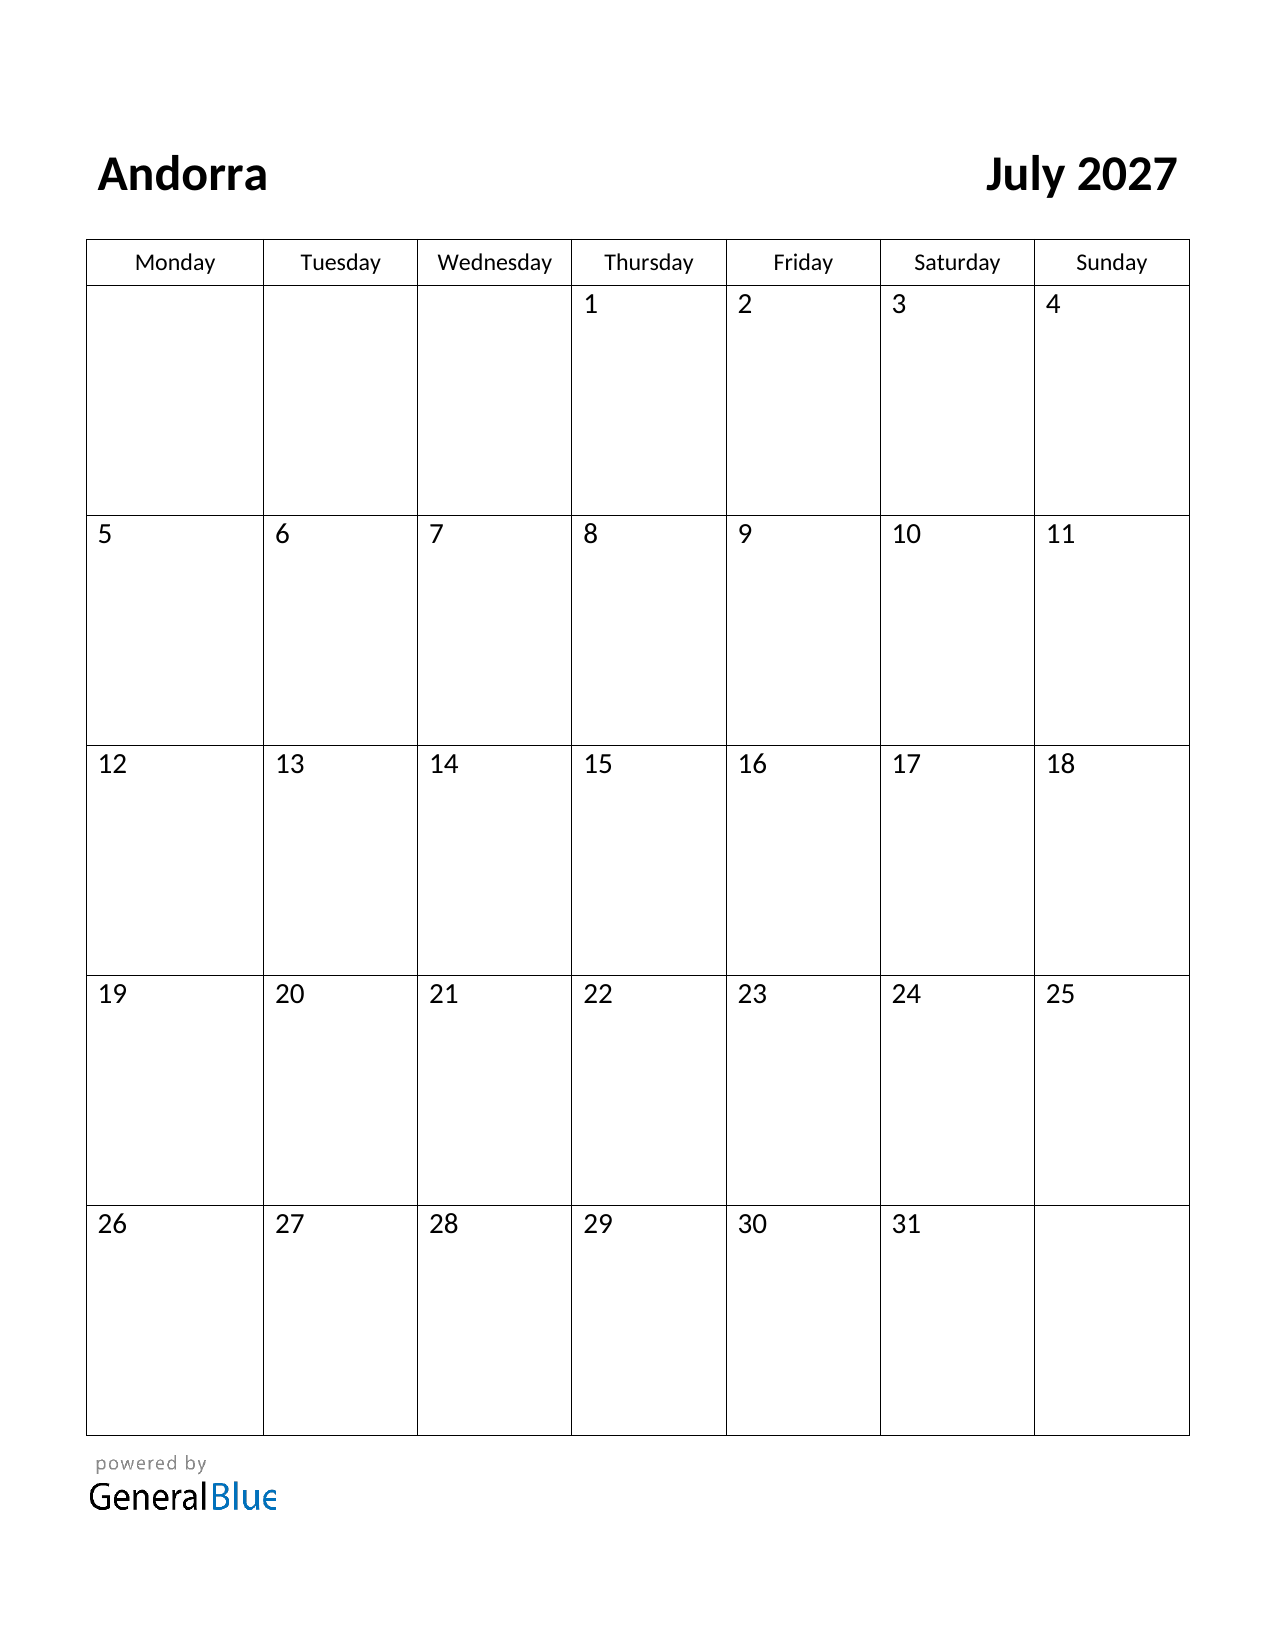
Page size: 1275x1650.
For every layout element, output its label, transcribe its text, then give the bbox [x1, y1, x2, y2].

table_cell 7 [418, 516, 571, 548]
table_cell [572, 548, 726, 744]
table_cell 6 [264, 516, 417, 548]
table_cell 20 [264, 976, 417, 1008]
table_cell [418, 1008, 571, 1204]
table_cell [264, 548, 417, 744]
table_cell Monday [87, 240, 263, 284]
table_cell [87, 286, 263, 318]
table_cell [881, 318, 1034, 514]
table_cell Tuesday [264, 240, 417, 284]
table_cell [727, 548, 880, 744]
table_cell [264, 318, 417, 514]
table_cell [87, 318, 263, 514]
table_cell Friday [727, 240, 880, 284]
table_cell 19 [87, 976, 263, 1008]
table_cell [572, 778, 726, 974]
table_cell 2 [727, 286, 880, 318]
table_cell [418, 318, 571, 514]
table_cell [264, 778, 417, 974]
table_cell [727, 318, 880, 514]
table_cell [87, 548, 263, 744]
table_cell 28 [418, 1206, 571, 1238]
table_cell [1035, 1238, 1189, 1434]
table_cell 23 [727, 976, 880, 1008]
table_cell [418, 548, 571, 744]
table_cell 11 [1035, 516, 1189, 548]
table_cell 26 [87, 1206, 263, 1238]
table_cell 1 [572, 286, 726, 318]
picture [88, 1452, 276, 1515]
table_cell 16 [727, 746, 880, 778]
table_cell Thursday [572, 240, 726, 284]
table_cell 5 [87, 516, 263, 548]
table_cell 10 [881, 516, 1034, 548]
table_cell [264, 1238, 417, 1434]
table_cell 25 [1035, 976, 1189, 1008]
table_cell 30 [727, 1206, 880, 1238]
table_cell 17 [881, 746, 1034, 778]
table_cell [87, 1238, 263, 1434]
table_cell [1035, 318, 1189, 514]
table_cell 24 [881, 976, 1034, 1008]
table_cell [572, 1008, 726, 1204]
table_cell [264, 286, 417, 318]
table_cell [418, 1238, 571, 1434]
table_cell 18 [1035, 746, 1189, 778]
table_cell 9 [727, 516, 880, 548]
table_cell Sunday [1035, 240, 1189, 284]
table_cell [87, 778, 263, 974]
table_cell [86, 1436, 1189, 1534]
table_cell 15 [572, 746, 726, 778]
table_cell Wednesday [418, 240, 571, 284]
table_cell [1035, 1008, 1189, 1204]
table_cell 4 [1035, 286, 1189, 318]
table_cell 21 [418, 976, 571, 1008]
table_cell 3 [881, 286, 1034, 318]
table_cell [727, 1238, 880, 1434]
table_cell 31 [881, 1206, 1034, 1238]
table_cell [727, 778, 880, 974]
table_header Andorra [86, 105, 572, 239]
table_cell Saturday [881, 240, 1034, 284]
table_header July 2027 [572, 105, 1189, 239]
table_cell 8 [572, 516, 726, 548]
table_cell [727, 1008, 880, 1204]
table_cell [87, 1008, 263, 1204]
table_cell [881, 1238, 1034, 1434]
table_cell [572, 318, 726, 514]
table_cell 27 [264, 1206, 417, 1238]
table_cell [572, 1238, 726, 1434]
table_cell 22 [572, 976, 726, 1008]
table_cell [1035, 548, 1189, 744]
table_cell [881, 548, 1034, 744]
table_cell 14 [418, 746, 571, 778]
table_cell [418, 778, 571, 974]
table_cell 29 [572, 1206, 726, 1238]
table_cell [1035, 1206, 1189, 1238]
table_cell [264, 1008, 417, 1204]
table_cell 13 [264, 746, 417, 778]
table_cell [418, 286, 571, 318]
table_cell [881, 1008, 1034, 1204]
table_cell [881, 778, 1034, 974]
table_cell [1035, 778, 1189, 974]
table_cell 12 [87, 746, 263, 778]
